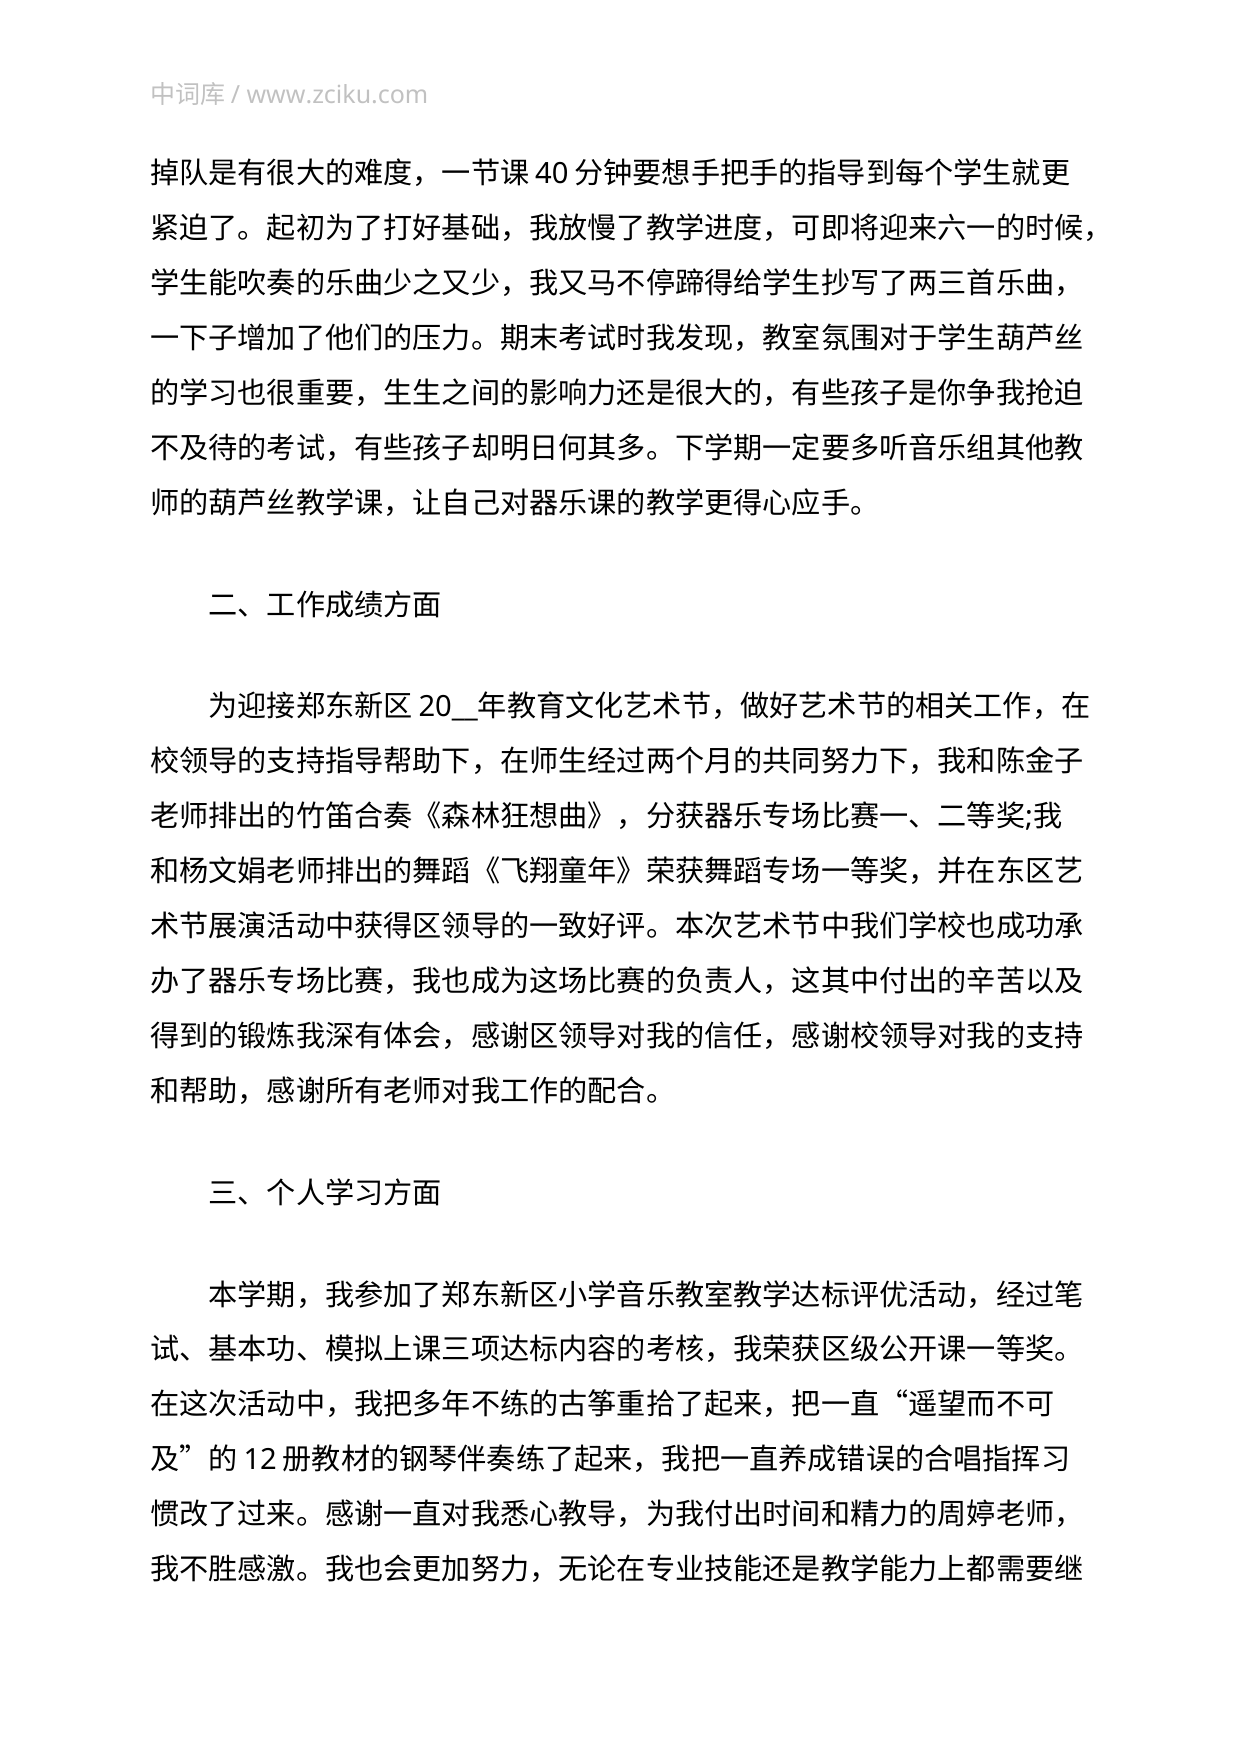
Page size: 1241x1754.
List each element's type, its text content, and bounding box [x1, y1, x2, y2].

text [150, 150, 1090, 522]
text 三、个人学习方面 [150, 1169, 1090, 1212]
text 为迎接郑东新区20__年教育文化艺术节，做好艺术节的相关工作，在校领导的支持指导帮助下，在师生经过两个月的共同努力下，我和陈金子老师排出的竹笛合奏《森林狂想曲》，分获器乐专场比赛一、二等奖;我和杨文娟老师排出的舞蹈《飞翔童年》荣获舞蹈专场一等奖，并在东区艺术节展演活动中获得区领导的一致好评。本次艺术节中我们学校也成功承办了器乐专场比赛，我也成为这场比赛的负责人，这其中付出的辛苦以及得到的锻炼我深有体会，感谢区领导对我的信任，感谢校领导对我的支持和帮助，感谢所有老师对我工作的配合。 [150, 683, 1090, 1110]
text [150, 1271, 1090, 1588]
text 二、工作成绩方面 [150, 581, 1090, 623]
